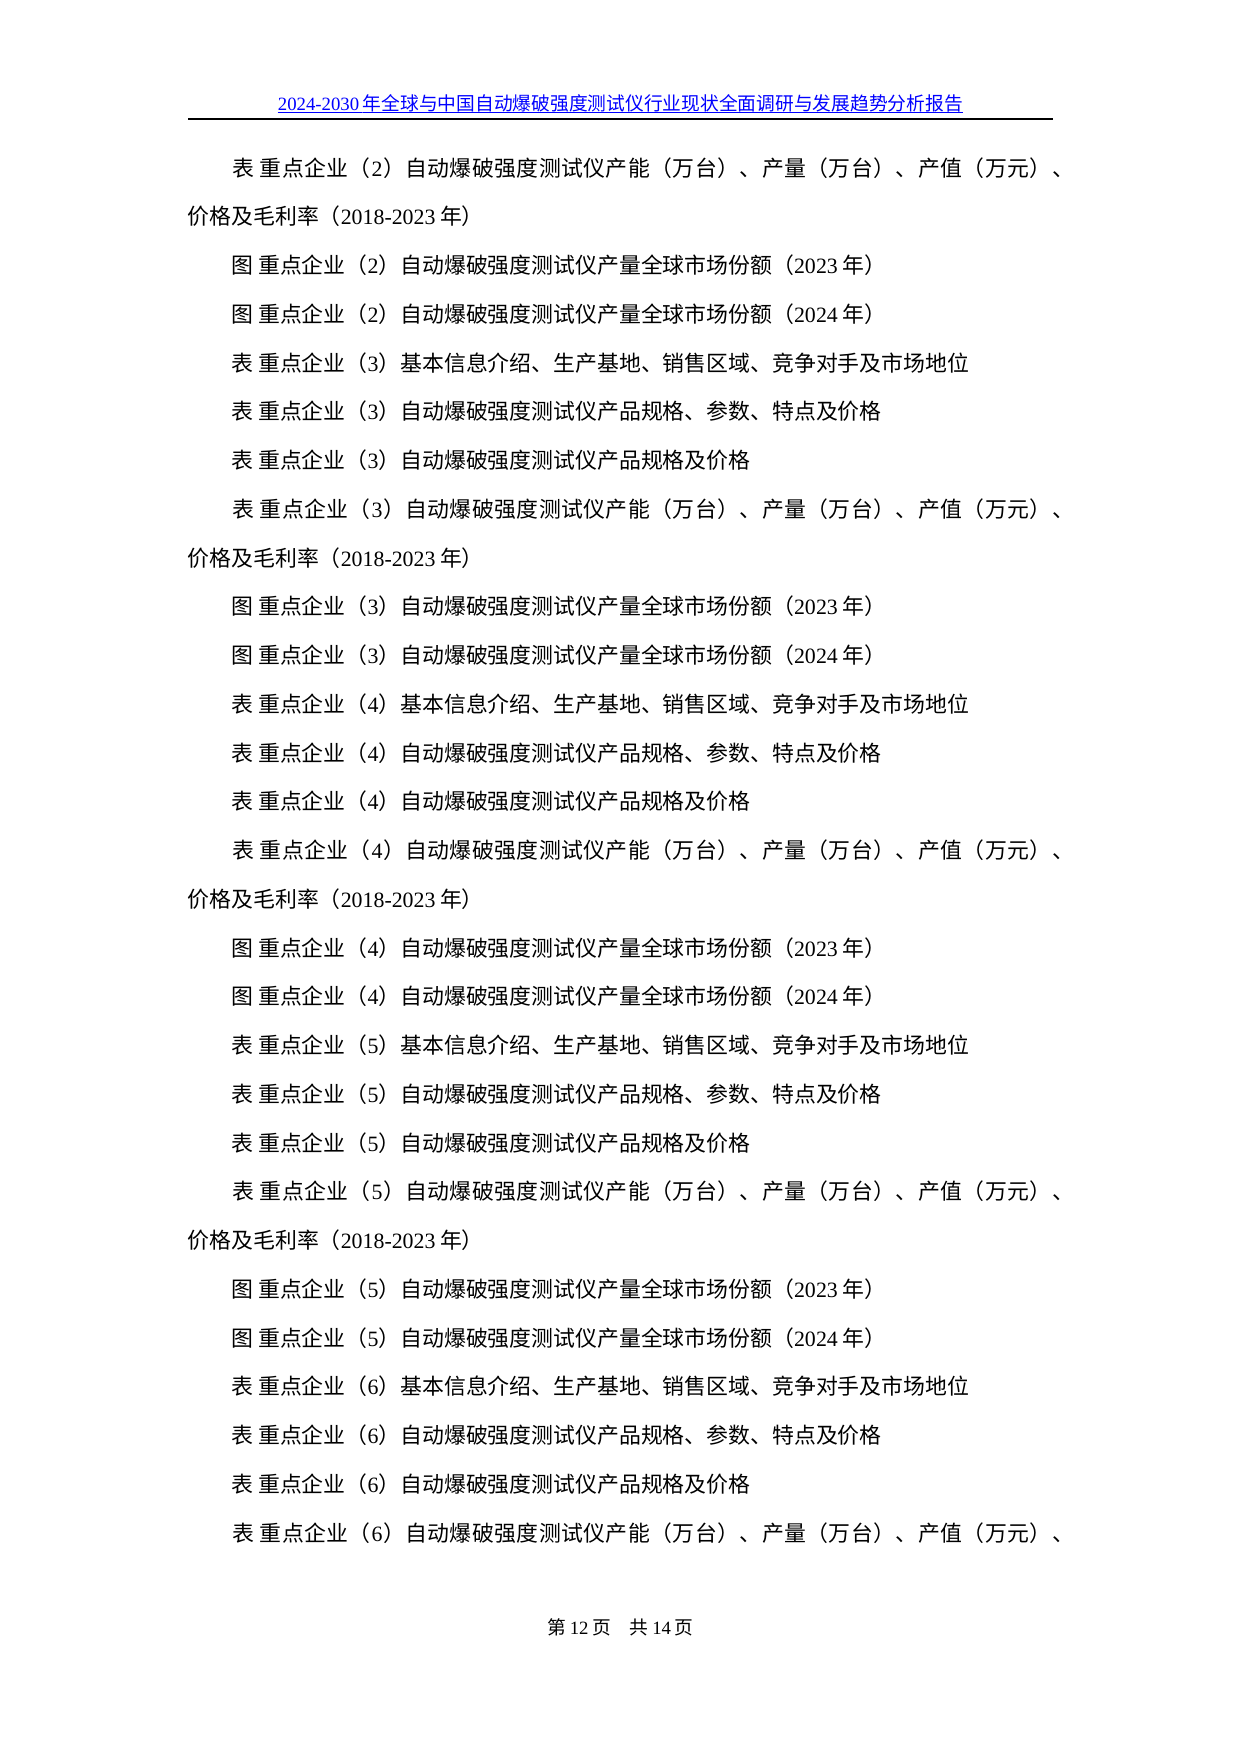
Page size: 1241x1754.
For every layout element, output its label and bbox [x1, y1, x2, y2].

text [187, 150, 1053, 1548]
